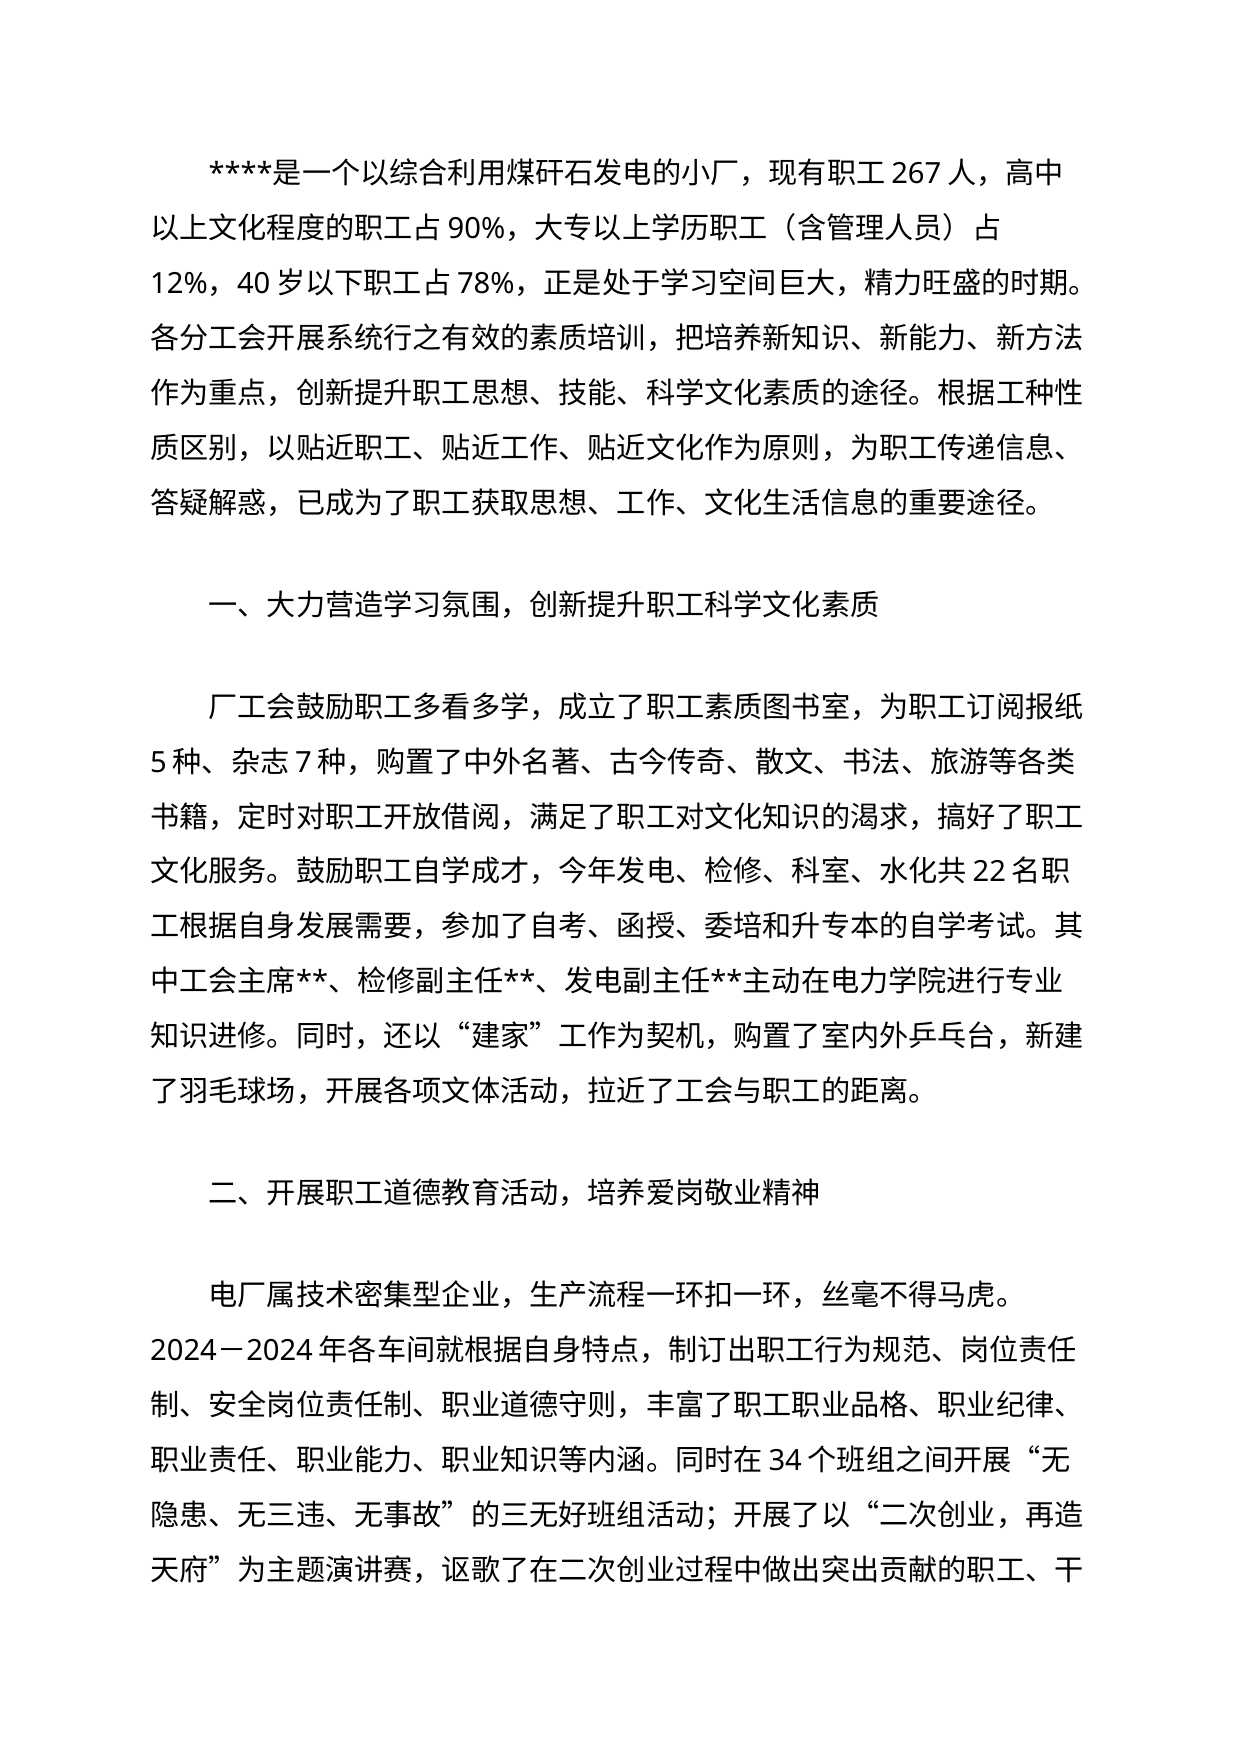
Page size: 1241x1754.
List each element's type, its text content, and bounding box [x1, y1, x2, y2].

text 一、大力营造学习氛围，创新提升职工科学文化素质 [150, 581, 1090, 624]
text 厂工会鼓励职工多看多学，成立了职工素质图书室，为职工订阅报纸5种、杂志7种，购置了中外名著、古今传奇、散文、书法、旅游等各类书籍，定时对职工开放借阅，满足了职工对文化知识的渴求，搞好了职工文化服务。鼓励职工自学成才，今年发电、检修、科室、水化共22名职工根据自身发展需要，参加了自考、函授、委培和升专本的自学考试。其中工会主席**、检修副主任**、发电副主任**主动在电力学院进行专业知识进修。同时，还以“建家”工作为契机，购置了室内外乒乓台，新建了羽毛球场，开展各项文体活动，拉近了工会与职工的距离。 [150, 683, 1090, 1110]
text 二、开展职工道德教育活动，培养爱岗敬业精神 [150, 1169, 1090, 1212]
text ****是一个以综合利用煤矸石发电的小厂，现有职工267人，高中以上文化程度的职工占90%，大专以上学历职工（含管理人员）占12%，40岁以下职工占78%，正是处于学习空间巨大，精力旺盛的时期。各分工会开展系统行之有效的素质培训，把培养新知识、新能力、新方法作为重点，创新提升职工思想、技能、科学文化素质的途径。根据工种性质区别，以贴近职工、贴近工作、贴近文化作为原则，为职工传递信息、答疑解惑，已成为了职工获取思想、工作、文化生活信息的重要途径。 [150, 150, 1090, 522]
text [150, 1271, 1090, 1588]
